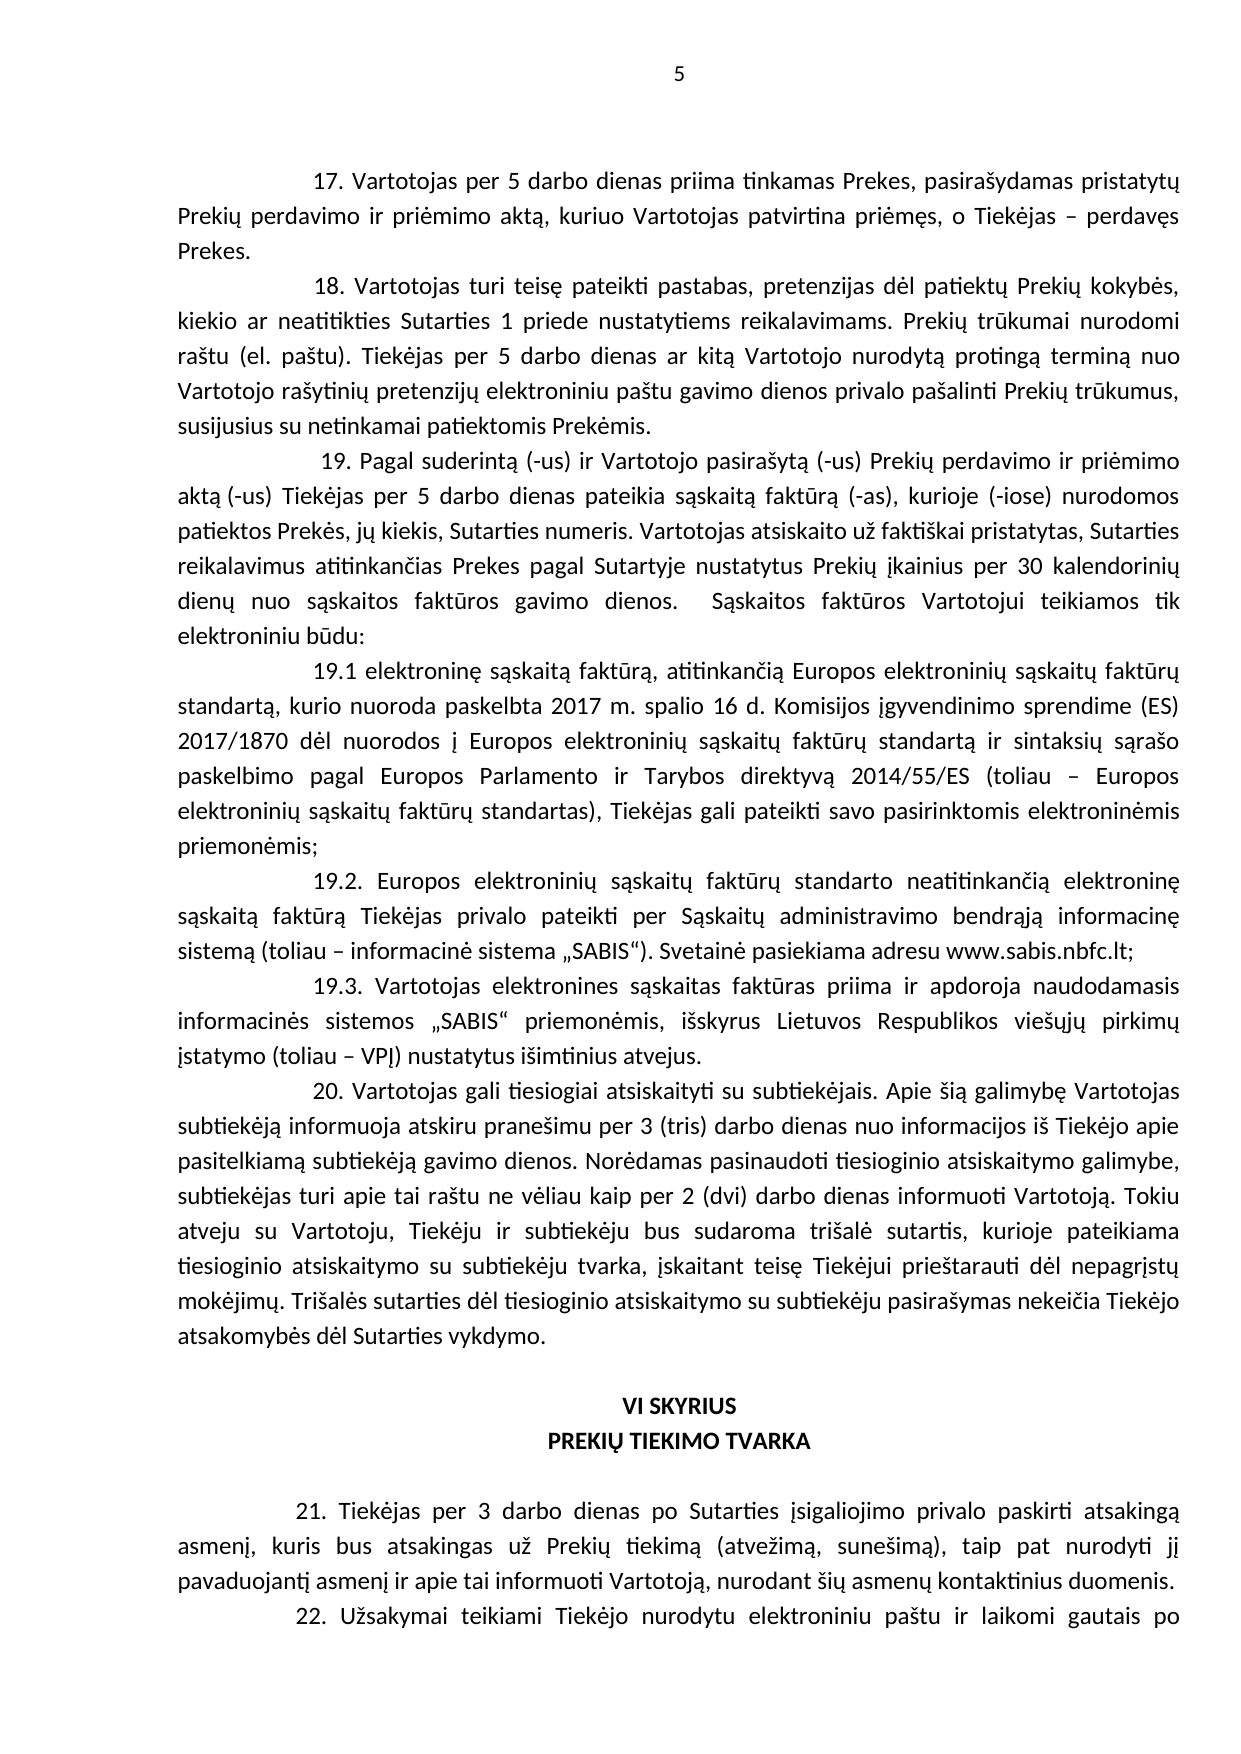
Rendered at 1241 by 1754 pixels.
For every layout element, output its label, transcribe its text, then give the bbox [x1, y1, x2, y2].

text 17. Vartotojas per 5 darbo dienas priima tinkamas Prekes, pasirašydamas pristatytų Prekių perdavimo ir priėmimo aktą, kuriuo Vartotojas patvirtina priėmęs, o Tiekėjas – perdavęs Prekes. [177, 230, 1181, 265]
text 19.3. Vartotojas elektronines sąskaitas faktūras priima ir apdoroja naudodamasis informacinės sistemos „SABIS“ priemonėmis, išskyrus Lietuvos Respublikos viešųjų pirkimų įstatymo (toliau – VPĮ) nustatytus išimtinius atvejus. [177, 970, 1181, 1070]
text 20. Vartotojas gali tiesiogiai atsiskaityti su subtiekėjais. Apie šią galimybę Vartotojas subtiekėją informuoja atskiru pranešimu per 3 (tris) darbo dienas nuo informacijos iš Tiekėjo apie pasitelkiamą subtiekėją gavimo dienos. Norėdamas pasinaudoti tiesioginio atsiskaitymo galimybe, subtiekėjas turi apie tai raštu ne vėliau kaip per 2 (dvi) darbo dienas informuoti Vartotoją. Tokiu atveju su Vartotoju, Tiekėju ir subtiekėju bus sudaroma trišalė sutartis, kurioje pateikiama tiesioginio atsiskaitymo su subtiekėju tvarka, įskaitant teisę Tiekėjui prieštarauti dėl nepagrįstų mokėjimų. Trišalės sutarties dėl tiesioginio atsiskaitymo su subtiekėju pasirašymas nekeičia Tiekėjo atsakomybės dėl Sutarties vykdymo. [177, 1075, 1181, 1350]
text 18. Vartotojas turi teisę pateikti pastabas, pretenzijas dėl patiektų Prekių kokybės, kiekio ar neatitikties Sutarties 1 priede nustatytiems reikalavimams. Prekių trūkumai nurodomi raštu (el. paštu). Tiekėjas per 5 darbo dienas ar kitą Vartotojo nurodytą protingą terminą nuo Vartotojo rašytinių pretenzijų elektroniniu paštu gavimo dienos privalo pašalinti Prekių trūkumus, susijusius su netinkamai patiektomis Prekėmis. [177, 270, 1181, 440]
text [177, 1600, 1181, 1630]
text 19.2. Europos elektroninių sąskaitų faktūrų standarto neatitinkančią elektroninę sąskaitą faktūrą Tiekėjas privalo pateikti per Sąskaitų administravimo bendrąją informacinę sistemą (toliau – informacinė sistema „SABIS“). Svetainė pasiekiama adresu www.sabis.nbfc.lt; [177, 865, 1181, 965]
text 17. Vartotojas per 5 darbo dienas priima tinkamas Prekes, pasirašydamas pristatytų Prekių perdavimo ir priėmimo aktą, kuriuo Vartotojas patvirtina priėmęs, o Tiekėjas – perdavęs Prekes. [177, 165, 1181, 200]
text 21. Tiekėjas per 3 darbo dienas po Sutarties įsigaliojimo privalo paskirti atsakingą asmenį, kuris bus atsakingas už Prekių tiekimą (atvežimą, sunešimą), taip pat nurodyti jį pavaduojantį asmenį ir apie tai informuoti Vartotoją, nurodant šių asmenų kontaktinius duomenis. [177, 1495, 1181, 1595]
text 19.1 elektroninę sąskaitą faktūrą, atitinkančią Europos elektroninių sąskaitų faktūrų standartą, kurio nuoroda paskelbta 2017 m. spalio 16 d. Komisijos įgyvendinimo sprendime (ES) 2017/1870 dėl nuorodos į Europos elektroninių sąskaitų faktūrų standartą ir sintaksių sąrašo paskelbimo pagal Europos Parlamento ir Tarybos direktyvą 2014/55/ES (toliau – Europos elektroninių sąskaitų faktūrų standartas), Tiekėjas gali pateikti savo pasirinktomis elektroninėmis priemonėmis; [177, 655, 1181, 860]
text VI SKYRIUS [177, 1390, 1181, 1420]
text 19. Pagal suderintą (-us) ir Vartotojo pasirašytą (-us) Prekių perdavimo ir priėmimo aktą (-us) Tiekėjas per 5 darbo dienas pateikia sąskaitą faktūrą (-as), kurioje (-iose) nurodomos patiektos Prekės, jų kiekis, Sutarties numeris. Vartotojas atsiskaito už faktiškai pristatytas, Sutarties reikalavimus atitinkančias Prekes pagal Sutartyje nustatytus Prekių įkainius per 30 kalendorinių dienų nuo sąskaitos faktūros gavimo dienos. Sąskaitos faktūros Vartotojui teikiamos tik elektroniniu būdu: [177, 445, 1181, 650]
text PREKIŲ TIEKIMO TVARKA [177, 1425, 1181, 1455]
